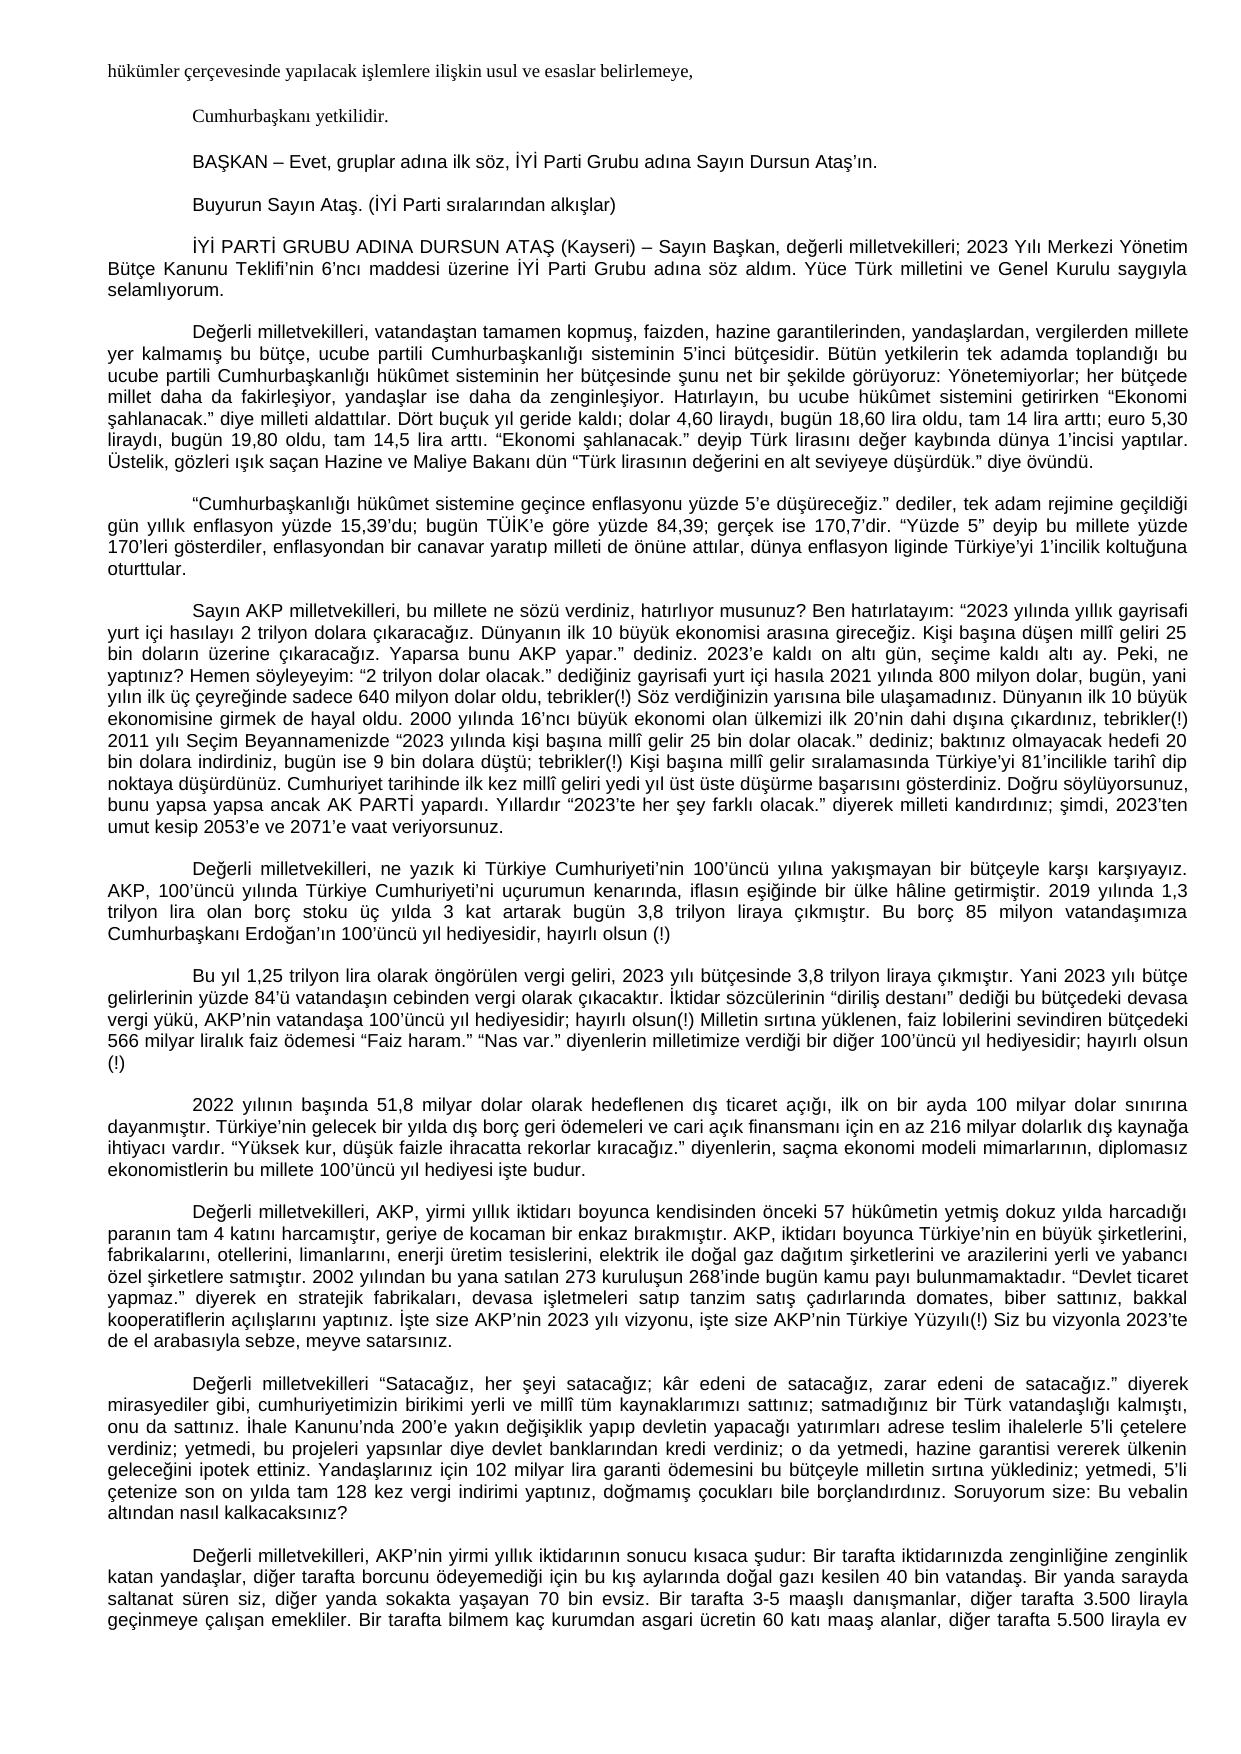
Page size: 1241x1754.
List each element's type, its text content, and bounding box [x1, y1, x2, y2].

text BAŞKAN – Evet, gruplar adına ilk söz, İYİ Parti Grubu adına Sayın Dursun Ataş’ın. [107, 151, 1189, 172]
text Değerli milletvekilleri, ne yazık ki Türkiye Cumhuriyeti’nin 100’üncü yılına yakışmayan bir bütçeyle karşı karşıyayız. AKP, 100’üncü yılında Türkiye Cumhuriyeti’ni uçurumun kenarında, iflasın eşiğinde bir ülke hâline getirmiştir. 2019 yılında 1,3 trilyon lira olan borç stoku üç yılda 3 kat artarak bugün 3,8 trilyon liraya çıkmıştır. Bu borç 85 milyon vatandaşımıza Cumhurbaşkanı Erdoğan’ın 100’üncü yıl hediyesidir, hayırlı olsun (!) [107, 858, 1189, 944]
text Buyurun Sayın Ataş. (İYİ Parti sıralarından alkışlar) [107, 193, 1189, 215]
text Cumhurbaşkanı yetkilidir. [107, 105, 1189, 127]
text 2022 yılının başında 51,8 milyar dolar olarak hedeflenen dış ticaret açığı, ilk on bir ayda 100 milyar dolar sınırına dayanmıştır. Türkiye’nin gelecek bir yılda dış borç geri ödemeleri ve cari açık finansmanı için en az 216 milyar dolarlık dış kaynağa ihtiyacı vardır. “Yüksek kur, düşük faizle ihracatta rekorlar kıracağız.” diyenlerin, saçma ekonomi modeli mimarlarının, diplomasız ekonomistlerin bu millete 100’üncü yıl hediyesi işte budur. [107, 1094, 1189, 1180]
text Değerli milletvekilleri, vatandaştan tamamen kopmuş, faizden, hazine garantilerinden, yandaşlardan, vergilerden millete yer kalmamış bu bütçe, ucube partili Cumhurbaşkanlığı sisteminin 5’inci bütçesidir. Bütün yetkilerin tek adamda toplandığı bu ucube partili Cumhurbaşkanlığı hükûmet sisteminin her bütçesinde şunu net bir şekilde görüyoruz: Yönetemiyorlar; her bütçede millet daha da fakirleşiyor, yandaşlar ise daha da zenginleşiyor. Hatırlayın, bu ucube hükûmet sistemini getirirken “Ekonomi şahlanacak.” diye milleti aldattılar. Dört buçuk yıl geride kaldı; dolar 4,60 liraydı, bugün 18,60 lira oldu, tam 14 lira arttı; euro 5,30 liraydı, bugün 19,80 oldu, tam 14,5 lira arttı. “Ekonomi şahlanacak.” deyip Türk lirasını değer kaybında dünya 1’incisi yaptılar. Üstelik, gözleri ışık saçan Hazine ve Maliye Bakanı dün “Türk lirasının değerini en alt seviyeye düşürdük.” diye övündü. [107, 321, 1189, 472]
text Sayın AKP milletvekilleri, bu millete ne sözü verdiniz, hatırlıyor musunuz? Ben hatırlatayım: “2023 yılında yıllık gayrisafi yurt içi hasılayı 2 trilyon dolara çıkaracağız. Dünyanın ilk 10 büyük ekonomisi arasına gireceğiz. Kişi başına düşen millî geliri 25 bin doların üzerine çıkaracağız. Yaparsa bunu AKP yapar.” dediniz. 2023’e kaldı on altı gün, seçime kaldı altı ay. Peki, ne yaptınız? Hemen söyleyeyim: “2 trilyon dolar olacak.” dediğiniz gayrisafi yurt içi hasıla 2021 yılında 800 milyon dolar, bugün, yani yılın ilk üç çeyreğinde sadece 640 milyon dolar oldu, tebrikler(!) Söz verdiğinizin yarısına bile ulaşamadınız. Dünyanın ilk 10 büyük ekonomisine girmek de hayal oldu. 2000 yılında 16’ncı büyük ekonomi olan ülkemizi ilk 20’nin dahi dışına çıkardınız, tebrikler(!) 2011 yılı Seçim Beyannamenizde “2023 yılında kişi başına millî gelir 25 bin dolar olacak.” dediniz; baktınız olmayacak hedefi 20 bin dolara indirdiniz, bugün ise 9 bin dolara düştü; tebrikler(!) Kişi başına millî gelir sıralamasında Türkiye’yi 81’incilikle tarihî dip noktaya düşürdünüz. Cumhuriyet tarihinde ilk kez millî geliri yedi yıl üst üste düşürme başarısını gösterdiniz. Doğru söylüyorsunuz, bunu yapsa yapsa ancak AK PARTİ yapardı. Yıllardır “2023’te her şey farklı olacak.” diyerek milleti kandırdınız; şimdi, 2023’ten umut kesip 2053’e ve 2071’e vaat veriyorsunuz. [107, 600, 1189, 837]
text Bu yıl 1,25 trilyon lira olarak öngörülen vergi geliri, 2023 yılı bütçesinde 3,8 trilyon liraya çıkmıştır. Yani 2023 yılı bütçe gelirlerinin yüzde 84’ü vatandaşın cebinden vergi olarak çıkacaktır. İktidar sözcülerinin “diriliş destanı” dediği bu bütçedeki devasa vergi yükü, AKP’nin vatandaşa 100’üncü yıl hediyesidir; hayırlı olsun(!) Milletin sırtına yüklenen, faiz lobilerini sevindiren bütçedeki 566 milyar liralık faiz ödemesi “Faiz haram.” “Nas var.” diyenlerin milletimize verdiği bir diğer 100’üncü yıl hediyesidir; hayırlı olsun (!) [107, 965, 1189, 1073]
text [107, 60, 1189, 81]
text “Cumhurbaşkanlığı hükûmet sistemine geçince enflasyonu yüzde 5’e düşüreceğiz.” dediler, tek adam rejimine geçildiği gün yıllık enflasyon yüzde 15,39’du; bugün TÜİK’e göre yüzde 84,39; gerçek ise 170,7’dir. “Yüzde deyip bu millete yüzde 170’leri gösterdiler, enflasyondan bir canavar yaratıp milleti de önüne attılar, dünya enflasyon liginde Türkiye’yi 1’incilik koltuğuna oturttular. [107, 493, 1189, 579]
text İYİ PARTİ GRUBU ADINA DURSUN ATAŞ (Kayseri) – Sayın Başkan, değerli milletvekilleri; 2023 Yılı Merkezi Yönetim Bütçe Kanunu Teklifi’nin 6’ncı maddesi üzerine İYİ Parti Grubu adına söz aldım. Yüce Türk milletini ve Genel Kurulu saygıyla selamlıyorum. [107, 236, 1189, 300]
text Değerli milletvekilleri, AKP, yirmi yıllık iktidarı boyunca kendisinden önceki 57 hükûmetin yetmiş dokuz yılda harcadığı paranın tam 4 katını harcamıştır, geriye de kocaman bir enkaz bırakmıştır. AKP, iktidarı boyunca Türkiye’nin en büyük şirketlerini, fabrikalarını, otellerini, limanlarını, enerji üretim tesislerini, elektrik ile doğal gaz dağıtım şirketlerini ve arazilerini yerli ve yabancı özel şirketlere satmıştır. 2002 yılından bu yana satılan 273 kuruluşun 268’inde bugün kamu payı bulunmamaktadır. “Devlet ticaret yapmaz.” diyerek en stratejik fabrikaları, devasa işletmeleri satıp tanzim satış çadırlarında domates, biber sattınız, bakkal kooperatiflerin açılışlarını yaptınız. İşte size AKP’nin 2023 yılı vizyonu, işte size AKP’nin Türkiye Yüzyılı(!) Siz bu vizyonla 2023’te de el arabasıyla sebze, meyve satarsınız. [107, 1201, 1189, 1352]
text Değerli milletvekilleri “Satacağız, her şeyi satacağız; kâr edeni de satacağız, zarar edeni de satacağız.” diyerek mirasyediler gibi, cumhuriyetimizin birikimi yerli ve millî tüm kaynaklarımızı sattınız; satmadığınız bir Türk vatandaşlığı kalmıştı, onu da sattınız. İhale Kanunu’nda 200’e yakın değişiklik yapıp devletin yapacağı yatırımları adrese teslim ihalelerle 5’li çetelere verdiniz; yetmedi, bu projeleri yapsınlar diye devlet banklarından kredi verdiniz; o da yetmedi, hazine garantisi vererek ülkenin geleceğini ipotek ettiniz. Yandaşlarınız için 102 milyar lira garanti ödemesini bu bütçeyle milletin sırtına yüklediniz; yetmedi, 5’li çetenize son on yılda tam 128 kez vergi indirimi yaptınız, doğmamış çocukları bile borçlandırdınız. Soruyorum size: Bu vebalin altından nasıl kalkacaksınız? [107, 1373, 1189, 1524]
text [107, 1544, 1189, 1631]
